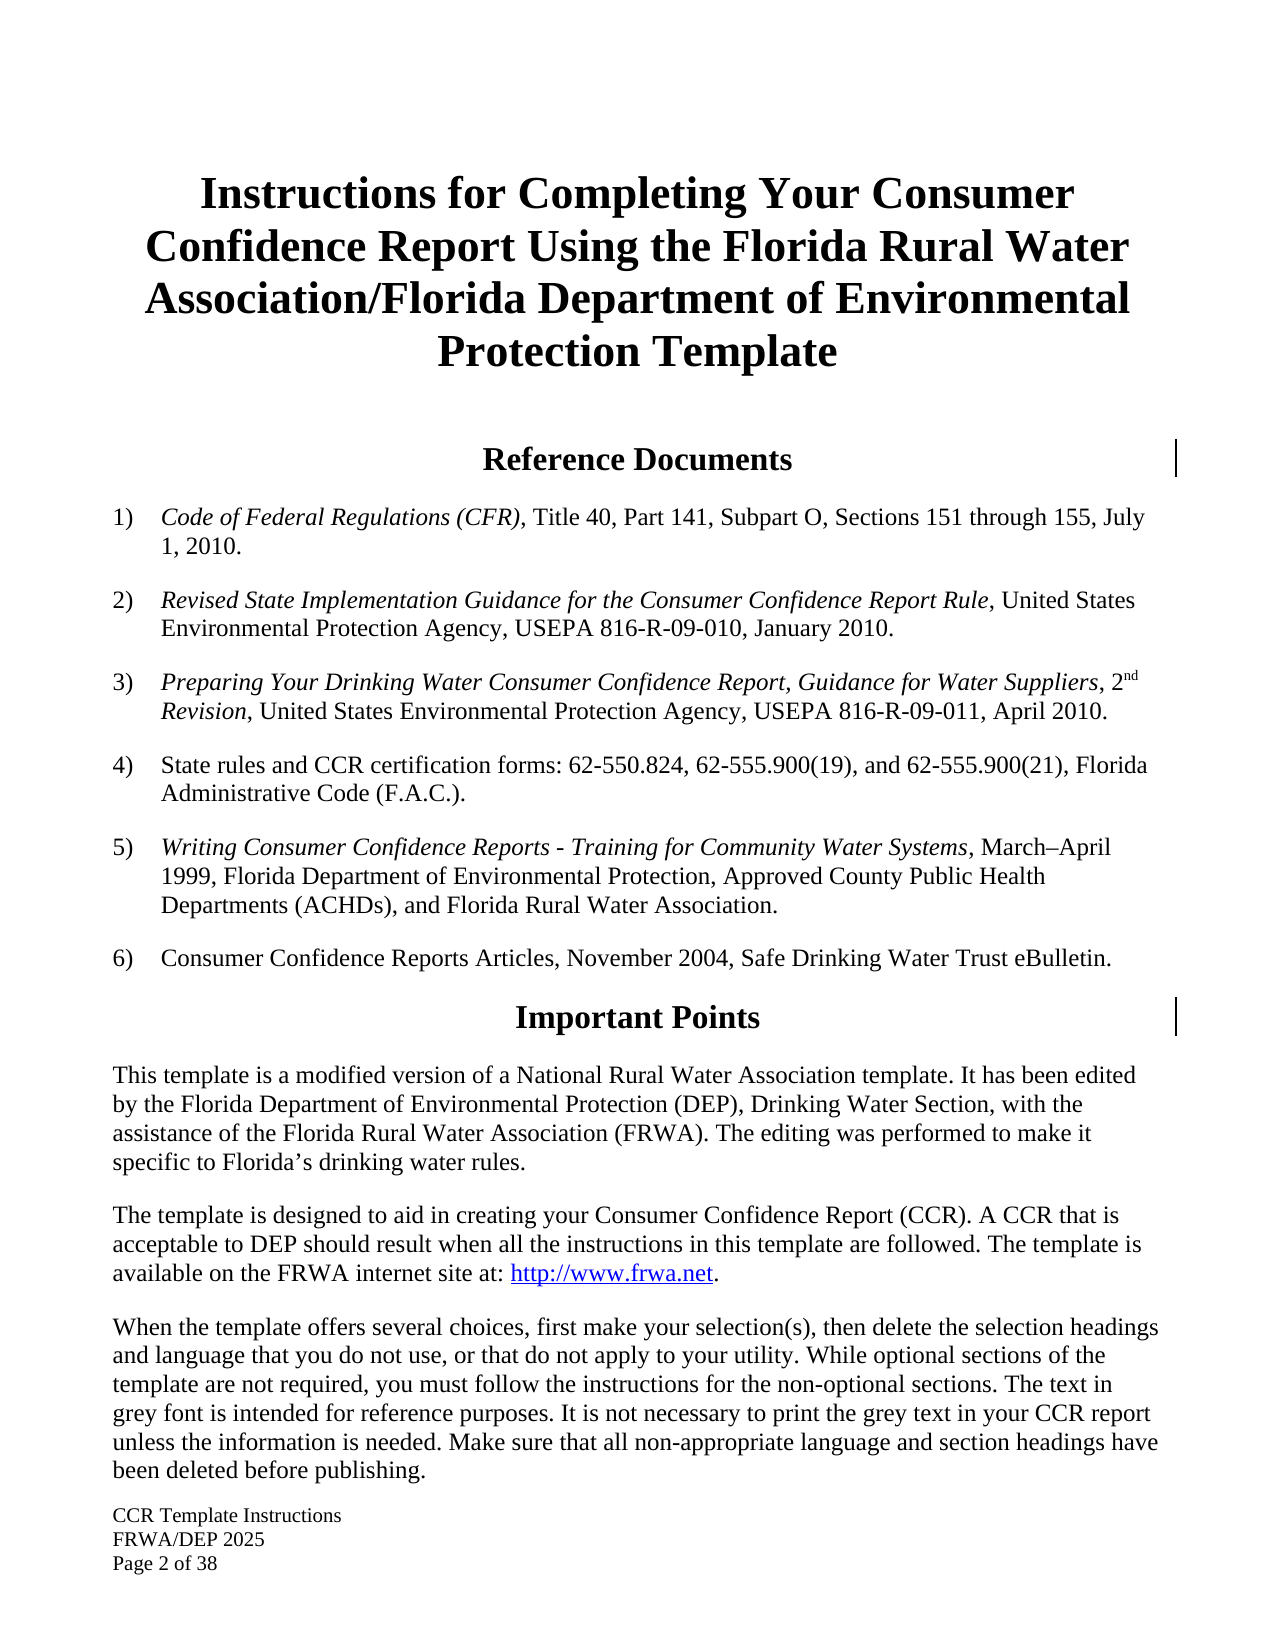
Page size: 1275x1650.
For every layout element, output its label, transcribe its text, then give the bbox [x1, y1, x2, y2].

text This template is a modified version of a National Rural Water Association template. It has been edited by the Florida Department of Environmental Protection (DEP), Drinking Water Section, with the assistance of the Florida Rural Water Association (FRWA). The editing was performed to make it specific to Florida’s drinking water rules. [112, 1061, 1162, 1176]
text The template is designed to aid in creating your Consumer Confidence Report (CCR). A CCR that is acceptable to DEP should result when all the instructions in this template are followed. The template is available on the FRWA internet site at: http://www.frwa.net. [112, 1201, 1162, 1287]
list Consumer Confidence Reports Articles, November 2004, Safe Drinking Water Trust eBulletin. [112, 943, 1162, 972]
text Instructions for Completing Your Consumer Confidence Report Using the Florida Rural Water Association/Florida Department of Environmental Protection Template [112, 166, 1162, 376]
list Preparing Your Drinking Water Consumer Confidence Report, Guidance for Water Suppliers, 2nd Revision, United States Environmental Protection Agency, USEPA 816-R-09-011, April 2010. [112, 667, 1162, 725]
list State rules and CCR certification forms: 62-550.824, 62-555.900(19), and 62-555.900(21), Florida Administrative Code (F.A.C.). [112, 750, 1162, 807]
subtitle Reference Documents [112, 439, 1175, 477]
list Revised State Implementation Guidance for the Consumer Confidence Report Rule, United States Environmental Protection Agency, USEPA 816-R-09-010, January 2010. [112, 585, 1162, 642]
text When the template offers several choices, first make your selection(s), then delete the selection headings and language that you do not use, or that do not apply to your utility. While optional sections of the template are not required, you must follow the instructions for the non-optional sections. The text in grey font is intended for reference purposes. It is not necessary to print the grey text in your CCR report unless the information is needed. Make sure that all non-appropriate language and section headings have been deleted before publishing. [112, 1312, 1162, 1484]
subtitle Important Points [112, 997, 1175, 1036]
list Writing Consumer Confidence Reports - Training for Community Water Systems, March–April 1999, Florida Department of Environmental Protection, Approved County Public Health Departments (ACHDs), and Florida Rural Water Association. [112, 832, 1162, 918]
list Code of Federal Regulations (CFR), Title 40, Part 141, Subpart O, Sections 151 through 155, July 1, 2010. [112, 502, 1162, 560]
